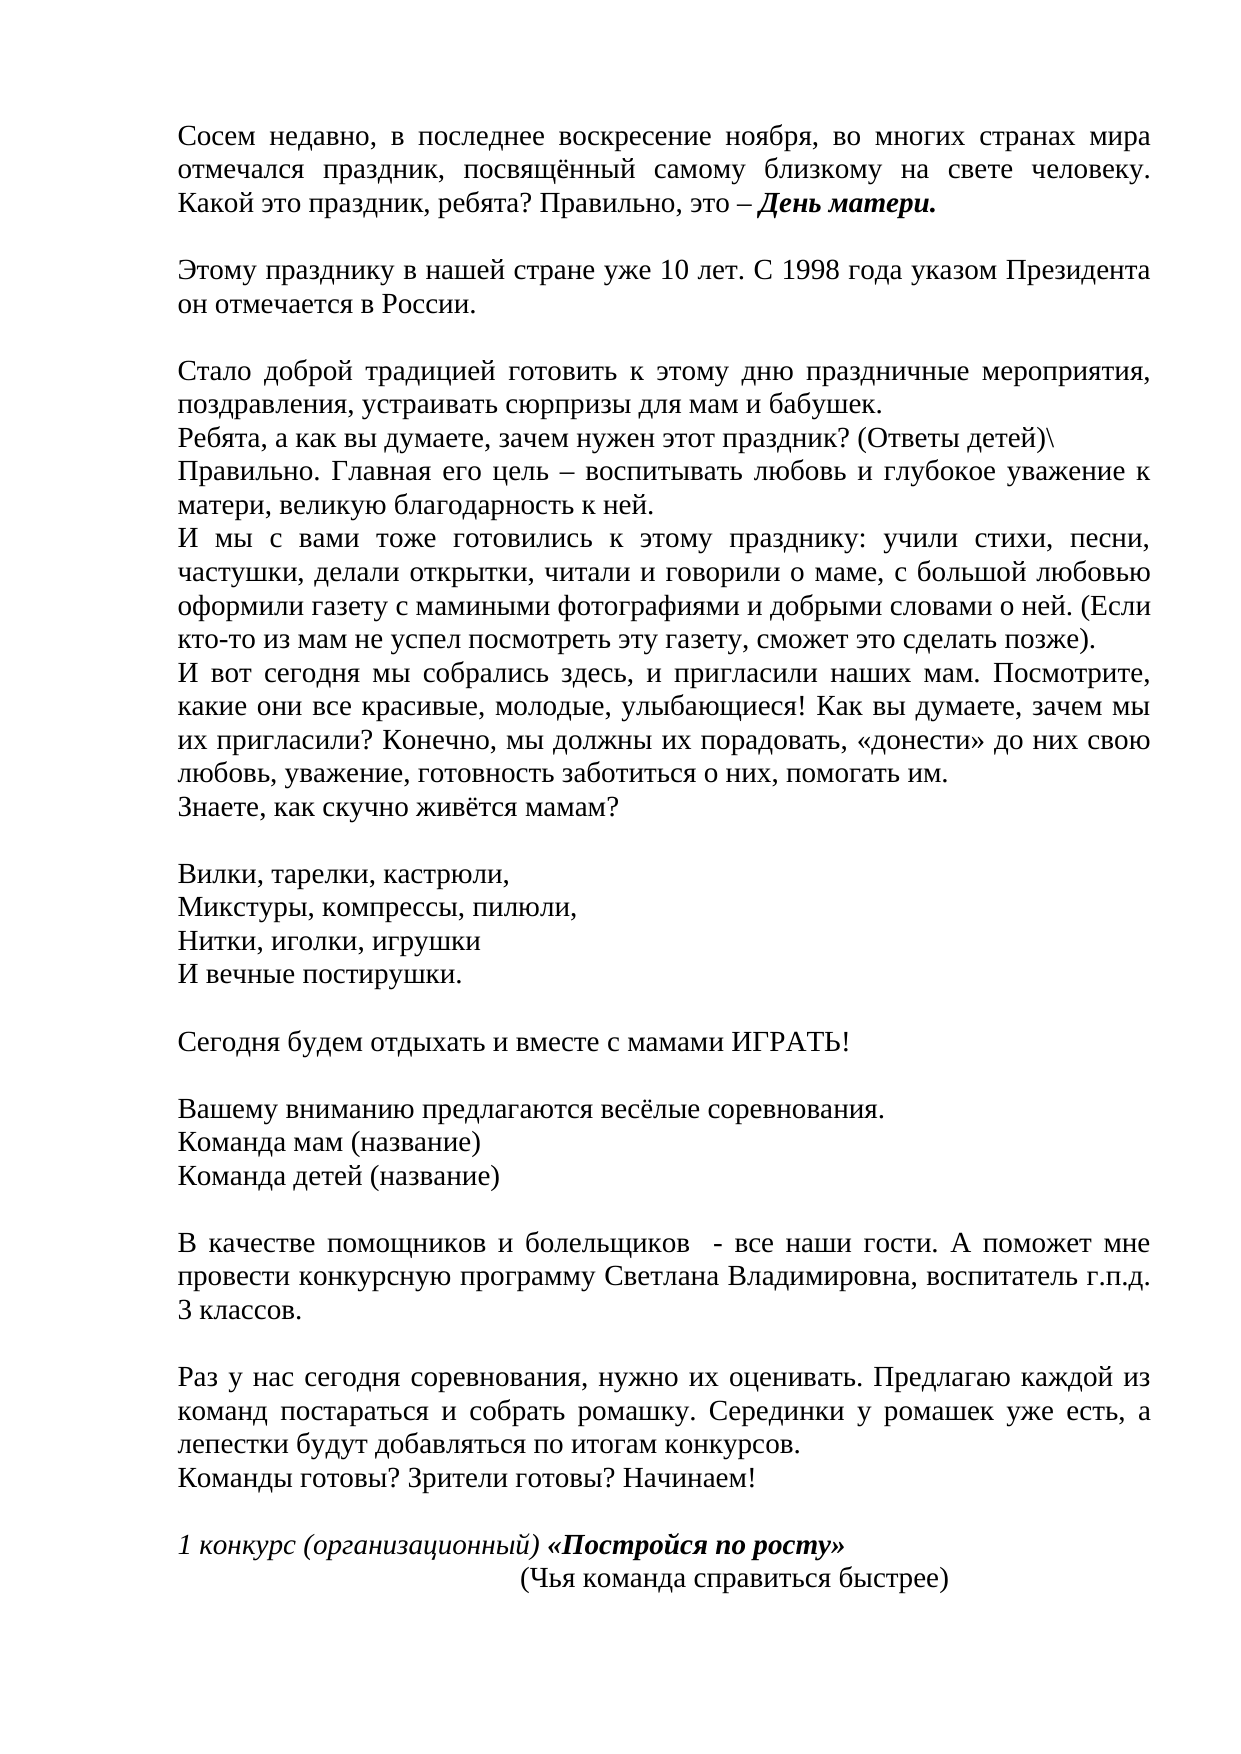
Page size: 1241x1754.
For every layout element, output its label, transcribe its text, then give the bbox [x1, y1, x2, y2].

text Сосем недавно, в последнее воскресение ноября, во многих странах мира отмечался праздник, посвящённый самому близкому на свете человеку. Какой это праздник, ребята? Правильно, это – День матери. [177, 118, 1152, 219]
text 1 конкурс (организационный) «Постройся по росту» [177, 1527, 1152, 1560]
text Команда мам (название) [177, 1124, 1152, 1158]
text Вилки, тарелки, кастрюли, [177, 856, 1152, 889]
text И вечные постирушки. [177, 957, 1152, 990]
text Команда детей (название) [177, 1158, 1152, 1191]
text Раз у нас сегодня соревнования, нужно их оценивать. Предлагаю каждой из команд постараться и собрать ромашку. Серединки у ромашек уже есть, а лепестки будут добавляться по итогам конкурсов. [177, 1359, 1152, 1460]
text Сегодня будем отдыхать и вместе с мамами ИГРАТЬ! [177, 1024, 1152, 1057]
text И мы с вами тоже готовились к этому празднику: учили стихи, песни, частушки, делали открытки, читали и говорили о маме, с большой любовью оформили газету с мамиными фотографиями и добрыми словами о ней. (Если кто-то из мам не успел посмотреть эту газету, сможет это сделать позже). [177, 521, 1152, 655]
text Правильно. Главная его цель – воспитывать любовь и глубокое уважение к матери, великую благодарность к ней. [177, 453, 1152, 521]
text Вашему вниманию предлагаются весёлые соревнования. [177, 1091, 1152, 1124]
text Нитки, иголки, игрушки [177, 923, 1152, 957]
text Ребята, а как вы думаете, зачем нужен этот праздник? (Ответы детей)\ [177, 420, 1152, 453]
text Микстуры, компрессы, пилюли, [177, 889, 1152, 923]
text Команды готовы? Зрители готовы? Начинаем! [177, 1460, 1152, 1493]
text В качестве помощников и болельщиков - все наши гости. А поможет мне провести конкурсную программу Светлана Владимировна, воспитатель г.п.д. 3 классов. [177, 1225, 1152, 1326]
text Этому празднику в нашей стране уже 10 лет. С 1998 года указом Президента он отмечается в России. [177, 252, 1152, 319]
text Знаете, как скучно живётся мамам? [177, 789, 1152, 822]
text И вот сегодня мы собрались здесь, и пригласили наших мам. Посмотрите, какие они все красивые, молодые, улыбающиеся! Как вы думаете, зачем мы их пригласили? Конечно, мы должны их порадовать, «донести» до них свою любовь, уважение, готовность заботиться о них, помогать им. [177, 655, 1152, 789]
text Стало доброй традицией готовить к этому дню праздничные мероприятия, поздравления, устраивать сюрпризы для мам и бабушек. [177, 353, 1152, 420]
text (Чья команда справиться быстрее) [177, 1560, 1152, 1594]
